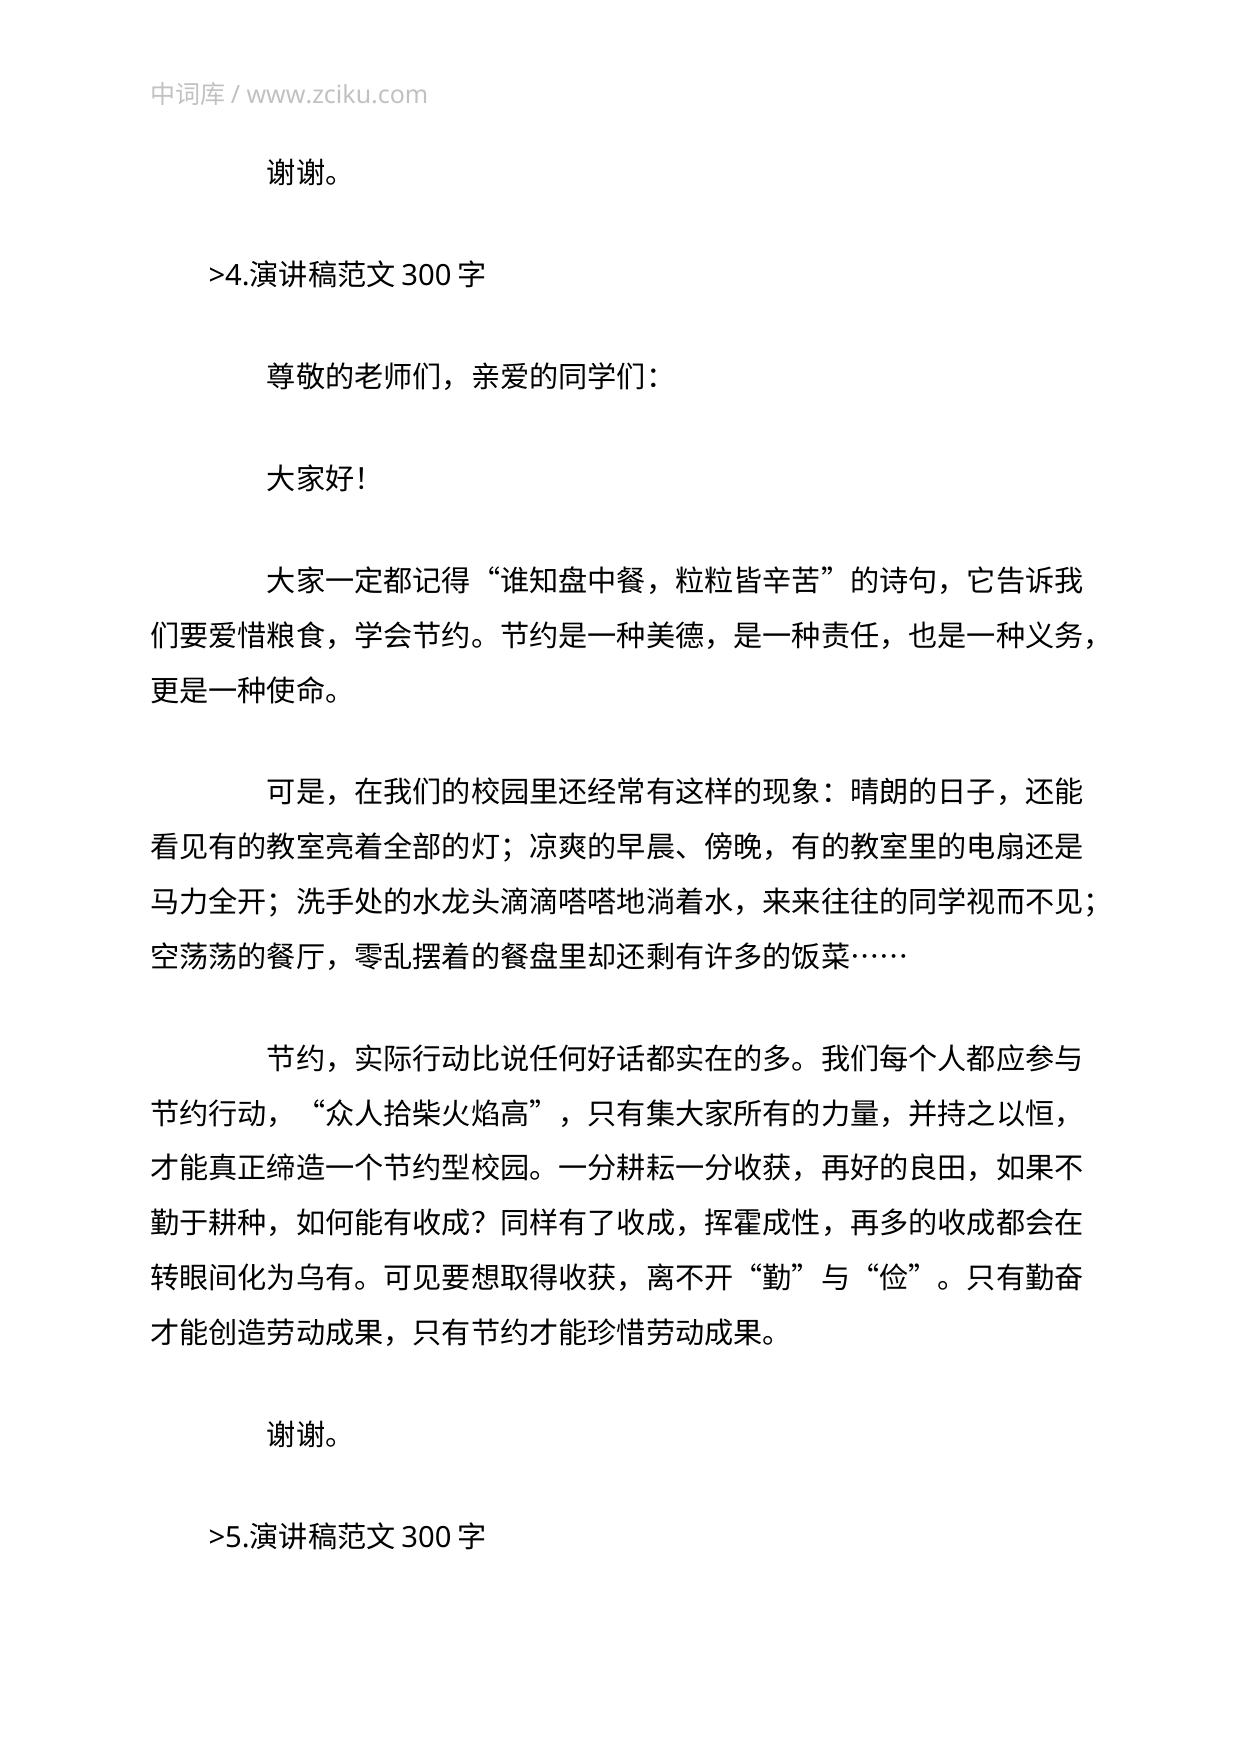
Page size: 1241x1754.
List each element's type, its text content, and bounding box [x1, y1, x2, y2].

text 尊敬的老师们，亲爱的同学们： [150, 354, 1090, 396]
text 大家一定都记得“谁知盘中餐，粒粒皆辛苦”的诗句，它告诉我们要爱惜粮食，学会节约。节约是一种美德，是一种责任，也是一种义务，更是一种使命。 [150, 557, 1090, 709]
text >4.演讲稿范文300字 [150, 252, 1090, 294]
text 谢谢。 [150, 150, 1090, 192]
text 节约，实际行动比说任何好话都实在的多。我们每个人都应参与节约行动，“众人拾柴火焰高”，只有集大家所有的力量，并持之以恒，才能真正缔造一个节约型校园。一分耕耘一分收获，再好的良田，如果不勤于耕种，如何能有收成？同样有了收成，挥霍成性，再多的收成都会在转眼间化为乌有。可见要想取得收获，离不开“勤”与“俭”。只有勤奋才能创造劳动成果，只有节约才能珍惜劳动成果。 [150, 1035, 1090, 1352]
text 谢谢。 [150, 1412, 1090, 1454]
text >5.演讲稿范文300字 [150, 1513, 1090, 1556]
text 可是，在我们的校园里还经常有这样的现象：晴朗的日子，还能看见有的教室亮着全部的灯；凉爽的早晨、傍晚，有的教室里的电扇还是马力全开；洗手处的水龙头滴滴嗒嗒地淌着水，来来往往的同学视而不见；空荡荡的餐厅，零乱摆着的餐盘里却还剩有许多的饭菜…… [150, 769, 1090, 976]
text 大家好！ [150, 456, 1090, 498]
